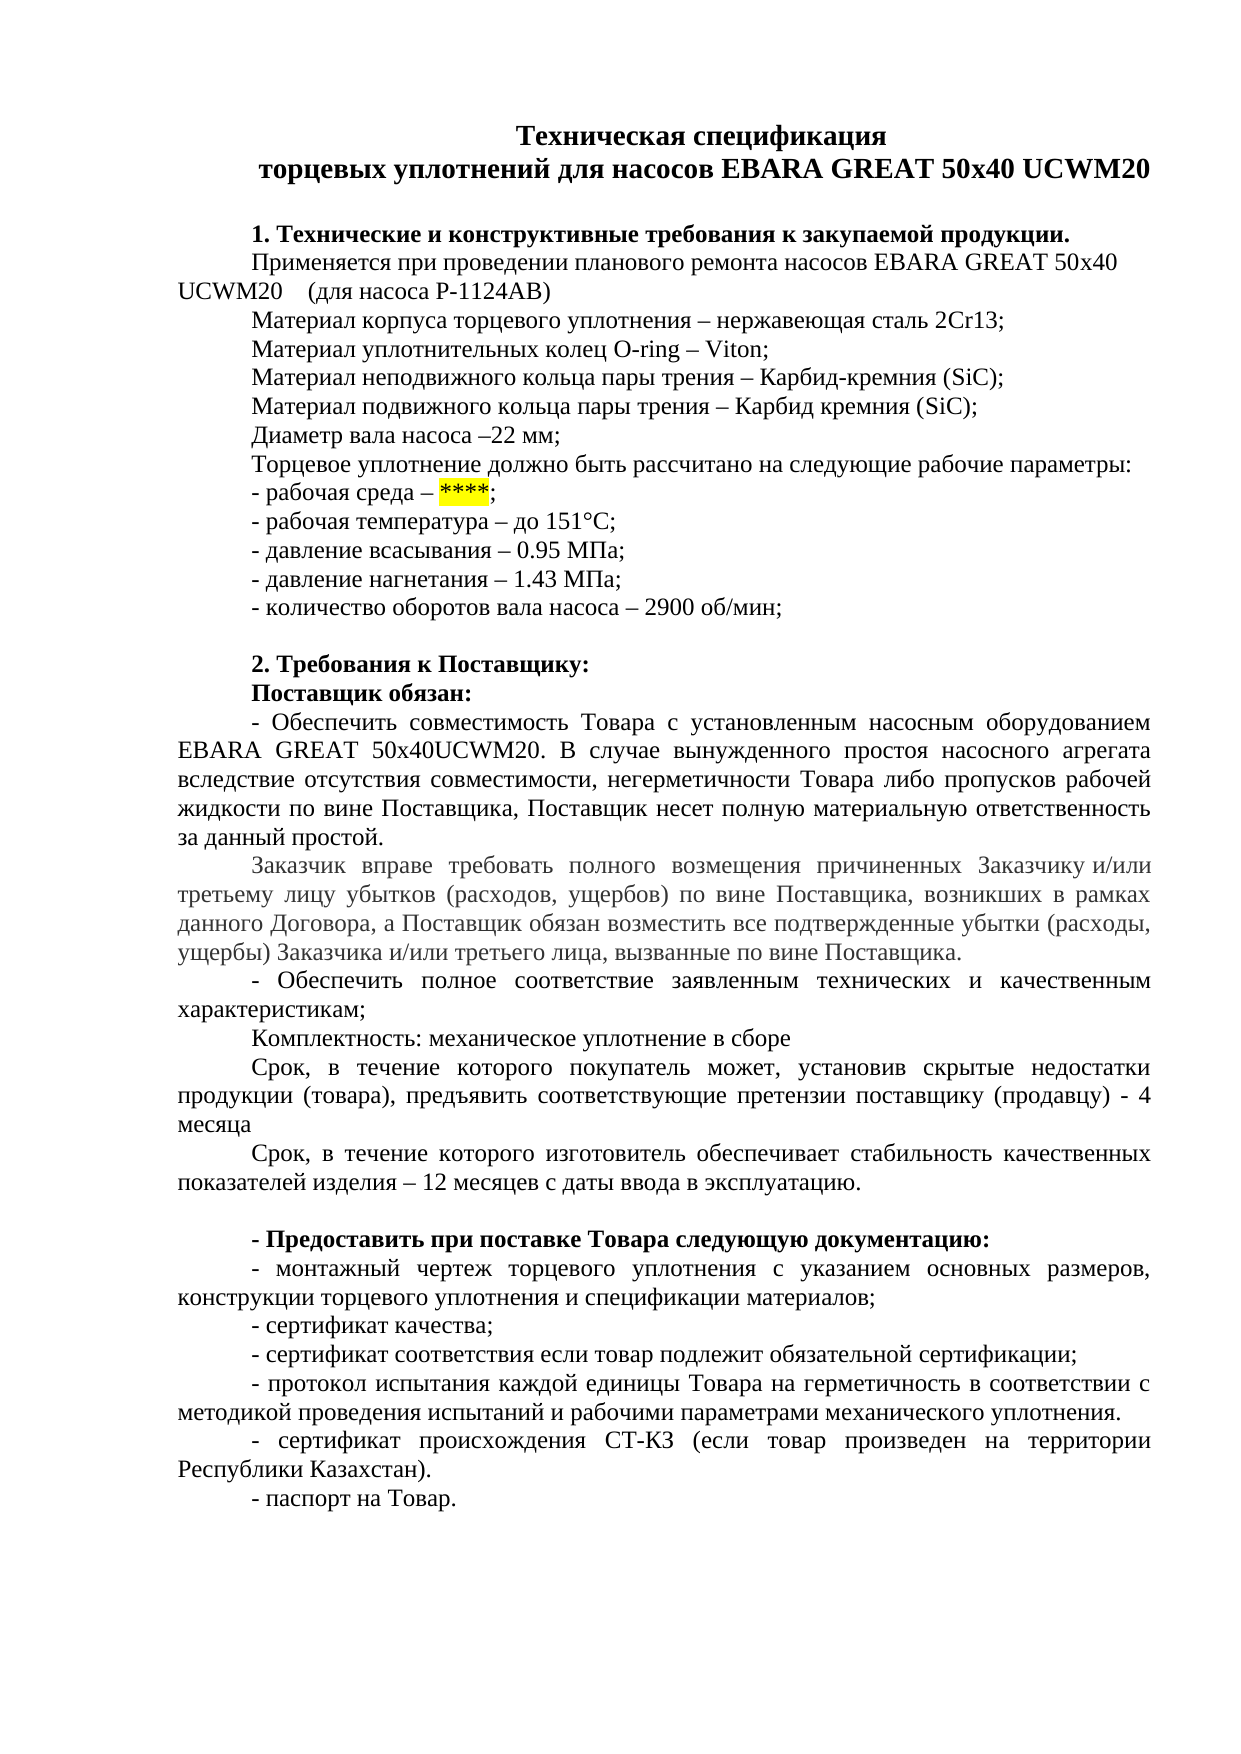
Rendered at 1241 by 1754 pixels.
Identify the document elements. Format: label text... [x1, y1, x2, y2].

text - сертификат происхождения СТ-КЗ (если товар произведен на территории Республики Казахстан). [177, 1426, 1152, 1483]
text - монтажный чертеж торцевого уплотнения с указанием основных размеров, конструкции торцевого уплотнения и спецификации материалов; [177, 1253, 1152, 1311]
text Срок, в течение которого покупатель может, установив скрытые недостатки продукции (товара), предъявить соответствующие претензии поставщику (продавцу) - 4 месяца [177, 1052, 1152, 1138]
text Материал уплотнительных колец O-ring – Viton; [177, 334, 1152, 362]
text Материал подвижного кольца пары трения – Карбид кремния (SiC); [177, 391, 1152, 420]
text торцевых уплотнений для насосов EBARA GREAT 50x40 UCWM20 [177, 152, 1152, 185]
text - сертификат качества; [177, 1311, 1152, 1339]
text 2. Требования к Поставщику: [177, 649, 1152, 678]
text - рабочая среда – ****; [177, 477, 1152, 506]
text - паспорт на Товар. [177, 1483, 1152, 1512]
text - давление нагнетания – 1.43 МПа; [177, 564, 1152, 592]
text Заказчик вправе требовать полного возмещения причиненных Заказчику и/или третьему лицу убытков (расходов, ущербов) по вине Поставщика, возникших в рамках данного Договора, а Поставщик обязан возместить все подтвержденные убытки (расходы, ущербы) Заказчика и/или третьего лица, вызванные по вине Поставщика. [177, 851, 1152, 966]
text Комплектность: механическое уплотнение в сборе [177, 1023, 1152, 1052]
text Техническая спецификация [177, 118, 1152, 152]
text Материал корпуса торцевого уплотнения – нержавеющая сталь 2Cr13; [177, 305, 1152, 334]
text - Обеспечить полное соответствие заявленным технических и качественным характеристикам; [177, 966, 1152, 1023]
text Материал неподвижного кольца пары трения – Карбид-кремния (SiC); [177, 362, 1152, 391]
text 1. Технические и конструктивные требования к закупаемой продукции. [177, 219, 1152, 247]
text - давление всасывания – 0.95 МПа; [177, 535, 1152, 564]
text - сертификат соответствия если товар подлежит обязательной сертификации; [177, 1339, 1152, 1368]
text Торцевое уплотнение должно быть рассчитано на следующие рабочие параметры: [177, 449, 1152, 477]
text Поставщик обязан: [177, 678, 1152, 707]
text - протокол испытания каждой единицы Товара на герметичность в соответствии с методикой проведения испытаний и рабочими параметрами механического уплотнения. [177, 1368, 1152, 1426]
text Диаметр вала насоса –22 мм; [177, 420, 1152, 449]
text Срок, в течение которого изготовитель обеспечивает стабильность качественных показателей изделия – 12 месяцев с даты ввода в эксплуатацию. [177, 1138, 1152, 1196]
text Применяется при проведении планового ремонта насосов EBARA GREAT 50x40 UCWM20 (для насоса Р-1124АВ) [177, 247, 1152, 305]
text - Обеспечить совместимость Товара с установленным насосным оборудованием EBARA GREAT 50x40UCWM20. В случае вынужденного простоя насосного агрегата вследствие отсутствия совместимости, негерметичности Товара либо пропусков рабочей жидкости по вине Поставщика, Поставщик несет полную материальную ответственность за данный простой. [177, 707, 1152, 851]
text - количество оборотов вала насоса – 2900 об/мин; [177, 592, 1152, 621]
text - Предоставить при поставке Товара следующую документацию: [177, 1224, 1152, 1253]
text - рабочая температура – до 151°С; [177, 506, 1152, 535]
